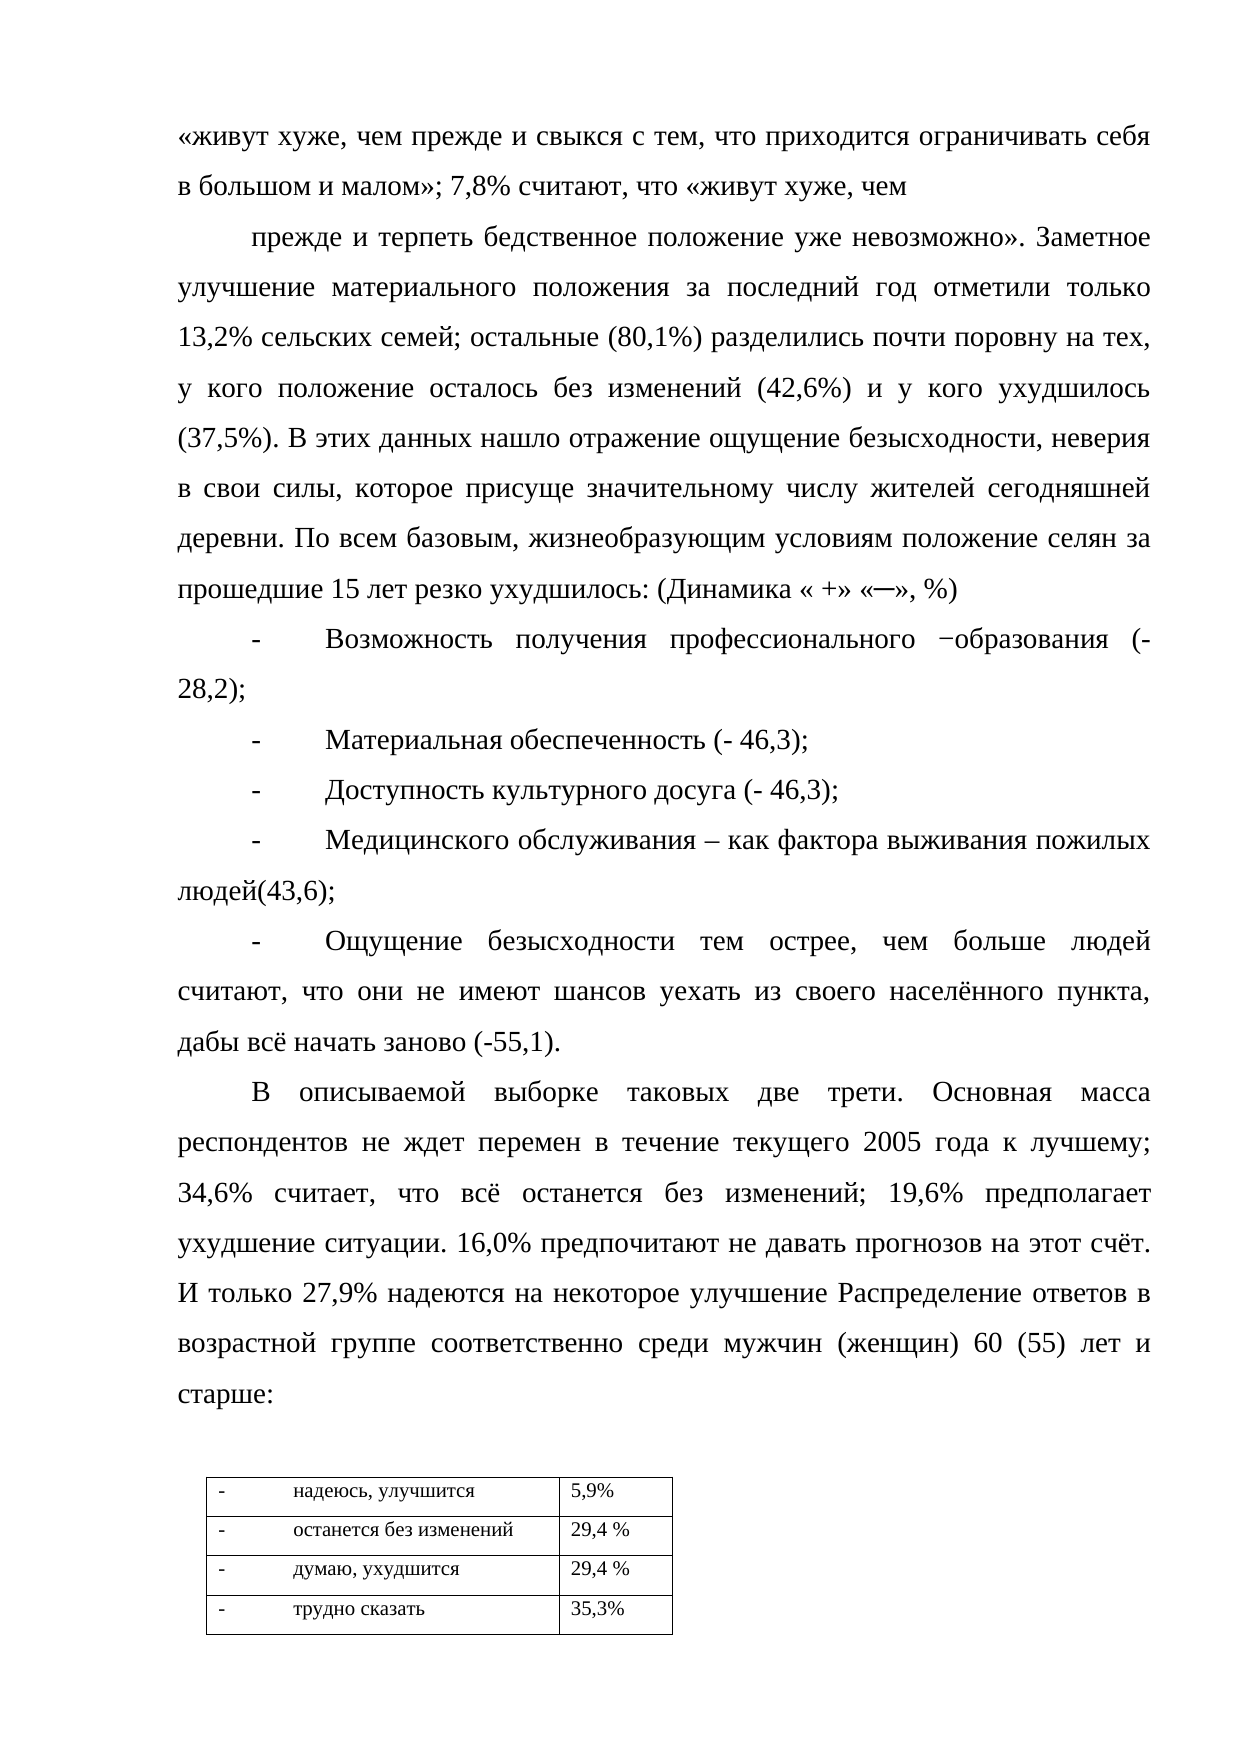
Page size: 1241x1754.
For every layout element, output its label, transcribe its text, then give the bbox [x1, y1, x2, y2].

table_cell трудно сказать [207, 1596, 559, 1634]
list Доступность культурного досуга (- 46,3); [177, 772, 1152, 806]
list Материальная обеспеченность (- 46,3); [177, 722, 1152, 755]
table_cell думаю, ухудшится [207, 1556, 559, 1595]
table_cell 35,3% [560, 1596, 672, 1634]
table_cell останется без изменений [207, 1517, 559, 1555]
text прежде и терпеть бедственное положение уже невозможно». Заметное улучшение материального положения за последний год отметили только 13,2% сельских семей; остальные (80,1%) разделились почти поровну на тех, у кого положение осталось без изменений (42,6%) и у кого ухудшилось (37,5%). В этих данных нашло отражение ощущение безысходности, неверия в свои силы, которое присуще значительному числу жителей сегодняшней деревни. По всем базовым, жизнеобразующим условиям положение селян за прошедшие 15 лет резко ухудшилось: (Динамика « +» «─», %) [177, 219, 1152, 604]
list Медицинского обслуживания – как фактора выживания пожилых людей(43,6); [177, 822, 1152, 906]
text В описываемой выборке таковых две трети. Основная масса респондентов не ждет перемен в течение текущего 2005 года к лучшему; 34,6% считает, что всё останется без изменений; 19,6% предполагает ухудшение ситуации. 16,0% предпочитают не давать прогнозов на этот счёт. И только 27,9% надеются на некоторое улучшение Распределение ответов в возрастной группе соответственно среди мужчин (женщин) 60 (55) лет и старше: [177, 1074, 1152, 1409]
table_header надеюсь, улучшится [207, 1478, 559, 1516]
table_cell 29,4 % [560, 1517, 672, 1555]
list Возможность получения профессионального −образования (- 28,2); [177, 621, 1152, 705]
table_cell 29,4 % [560, 1556, 672, 1595]
list Ощущение безысходности тем острее, чем больше людей считают, что они не имеют шансов уехать из своего населённого пункта, дабы всё начать заново (-55,1). [177, 923, 1152, 1057]
table_header 5,9% [560, 1478, 672, 1516]
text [177, 118, 1152, 202]
